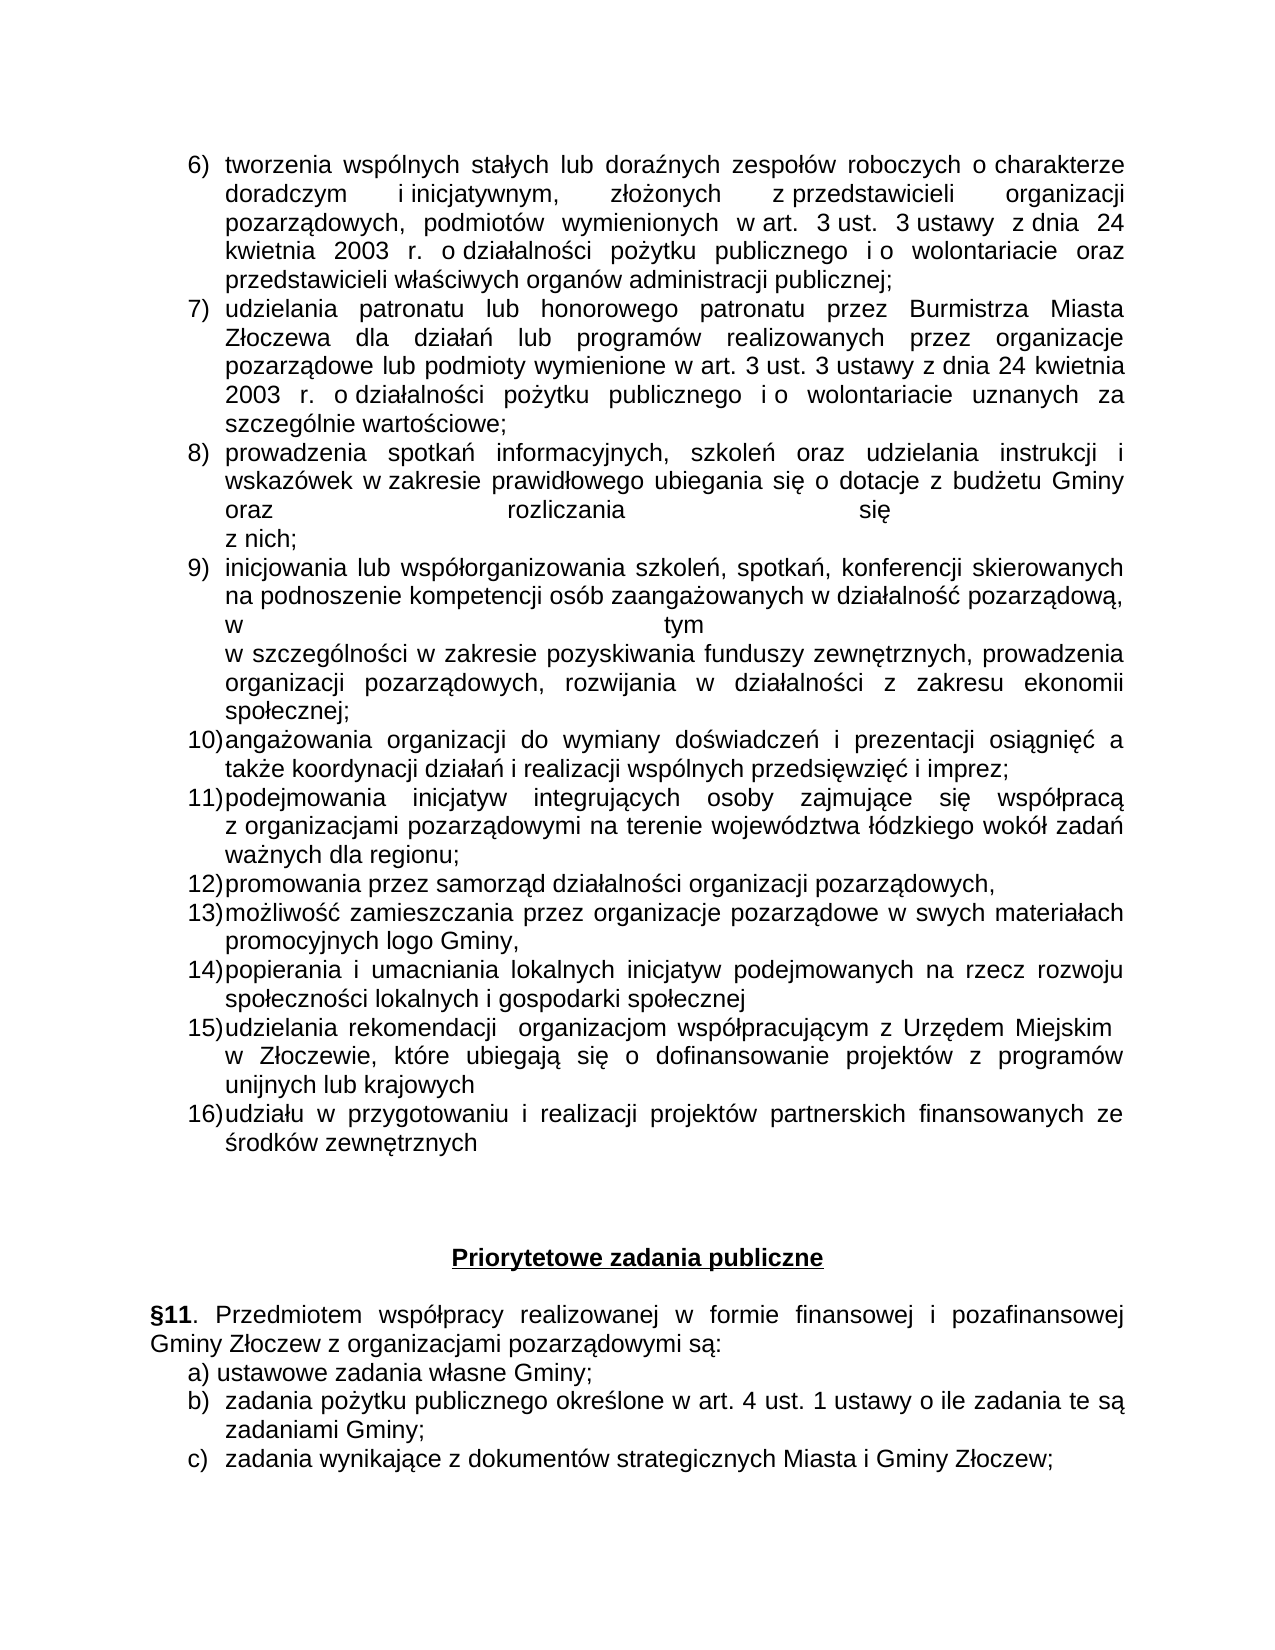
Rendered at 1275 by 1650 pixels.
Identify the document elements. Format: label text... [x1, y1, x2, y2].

list podejmowania inicjatyw integrujących osoby zajmujące się współpracą z organizacjami pozarządowymi na terenie województwa łódzkiego wokół zadań ważnych dla regionu; [187, 782, 1125, 869]
list popierania i umacniania lokalnych inicjatyw podejmowanych na rzecz rozwoju społeczności lokalnych i gospodarki społecznej [187, 955, 1125, 1012]
list udzielania patronatu lub honorowego patronatu przez Burmistrza Miasta Złoczewa dla działań lub programów realizowanych przez organizacje pozarządowe lub podmioty wymienione w art. 3 ust. 3 ustawy z dnia 24 kwietnia 2003 r. o działalności pożytku publicznego i o wolontariacie uznanych za szczególnie wartościowe; [187, 294, 1125, 437]
text Priorytetowe zadania publiczne [150, 1242, 1125, 1271]
text a) ustawowe zadania własne Gminy; [187, 1357, 1125, 1386]
list promowania przez samorząd działalności organizacji pozarządowych, [187, 869, 1125, 897]
list prowadzenia spotkań informacyjnych, szkoleń oraz udzielania instrukcji i wskazówek w zakresie prawidłowego ubiegania się o dotacje z budżetu Gminy oraz rozliczania się z nich; [187, 437, 1125, 552]
list angażowania organizacji do wymiany doświadczeń i prezentacji osiągnięć a także koordynacji działań i realizacji wspólnych przedsięwzięć i imprez; [187, 725, 1125, 782]
list inicjowania lub współorganizowania szkoleń, spotkań, konferencji skierowanych na podnoszenie kompetencji osób zaangażowanych w działalność pozarządową, w tym w szczególności w zakresie pozyskiwania funduszy zewnętrznych, prowadzenia organizacji pozarządowych, rozwijania w działalności z zakresu ekonomii społecznej; [187, 552, 1125, 725]
list tworzenia wspólnych stałych lub doraźnych zespołów roboczych o charakterze doradczym i inicjatywnym, złożonych z przedstawicieli organizacji pozarządowych, podmiotów wymienionych w art. 3 ust. 3 ustawy z dnia 24 kwietnia 2003 r. o działalności pożytku publicznego i o wolontariacie oraz przedstawicieli właściwych organów administracji publicznej; [187, 150, 1125, 294]
list udzielania rekomendacji organizacjom współpracującym z Urzędem Miejskim w Złoczewie, które ubiegają się o dofinansowanie projektów z programów unijnych lub krajowych [187, 1012, 1125, 1099]
list udziału w przygotowaniu i realizacji projektów partnerskich finansowanych ze środków zewnętrznych [187, 1099, 1125, 1156]
list zadania pożytku publicznego określone w art. 4 ust. 1 ustawy o ile zadania te są zadaniami Gminy; [187, 1386, 1125, 1444]
list zadania wynikające z dokumentów strategicznych Miasta i Gminy Złoczew; [187, 1444, 1125, 1472]
text §11. Przedmiotem współpracy realizowanej w formie finansowej i pozafinansowej Gminy Złoczew z organizacjami pozarządowymi są: [150, 1300, 1125, 1357]
list możliwość zamieszczania przez organizacje pozarządowe w swych materiałach promocyjnych logo Gminy, [187, 897, 1125, 955]
